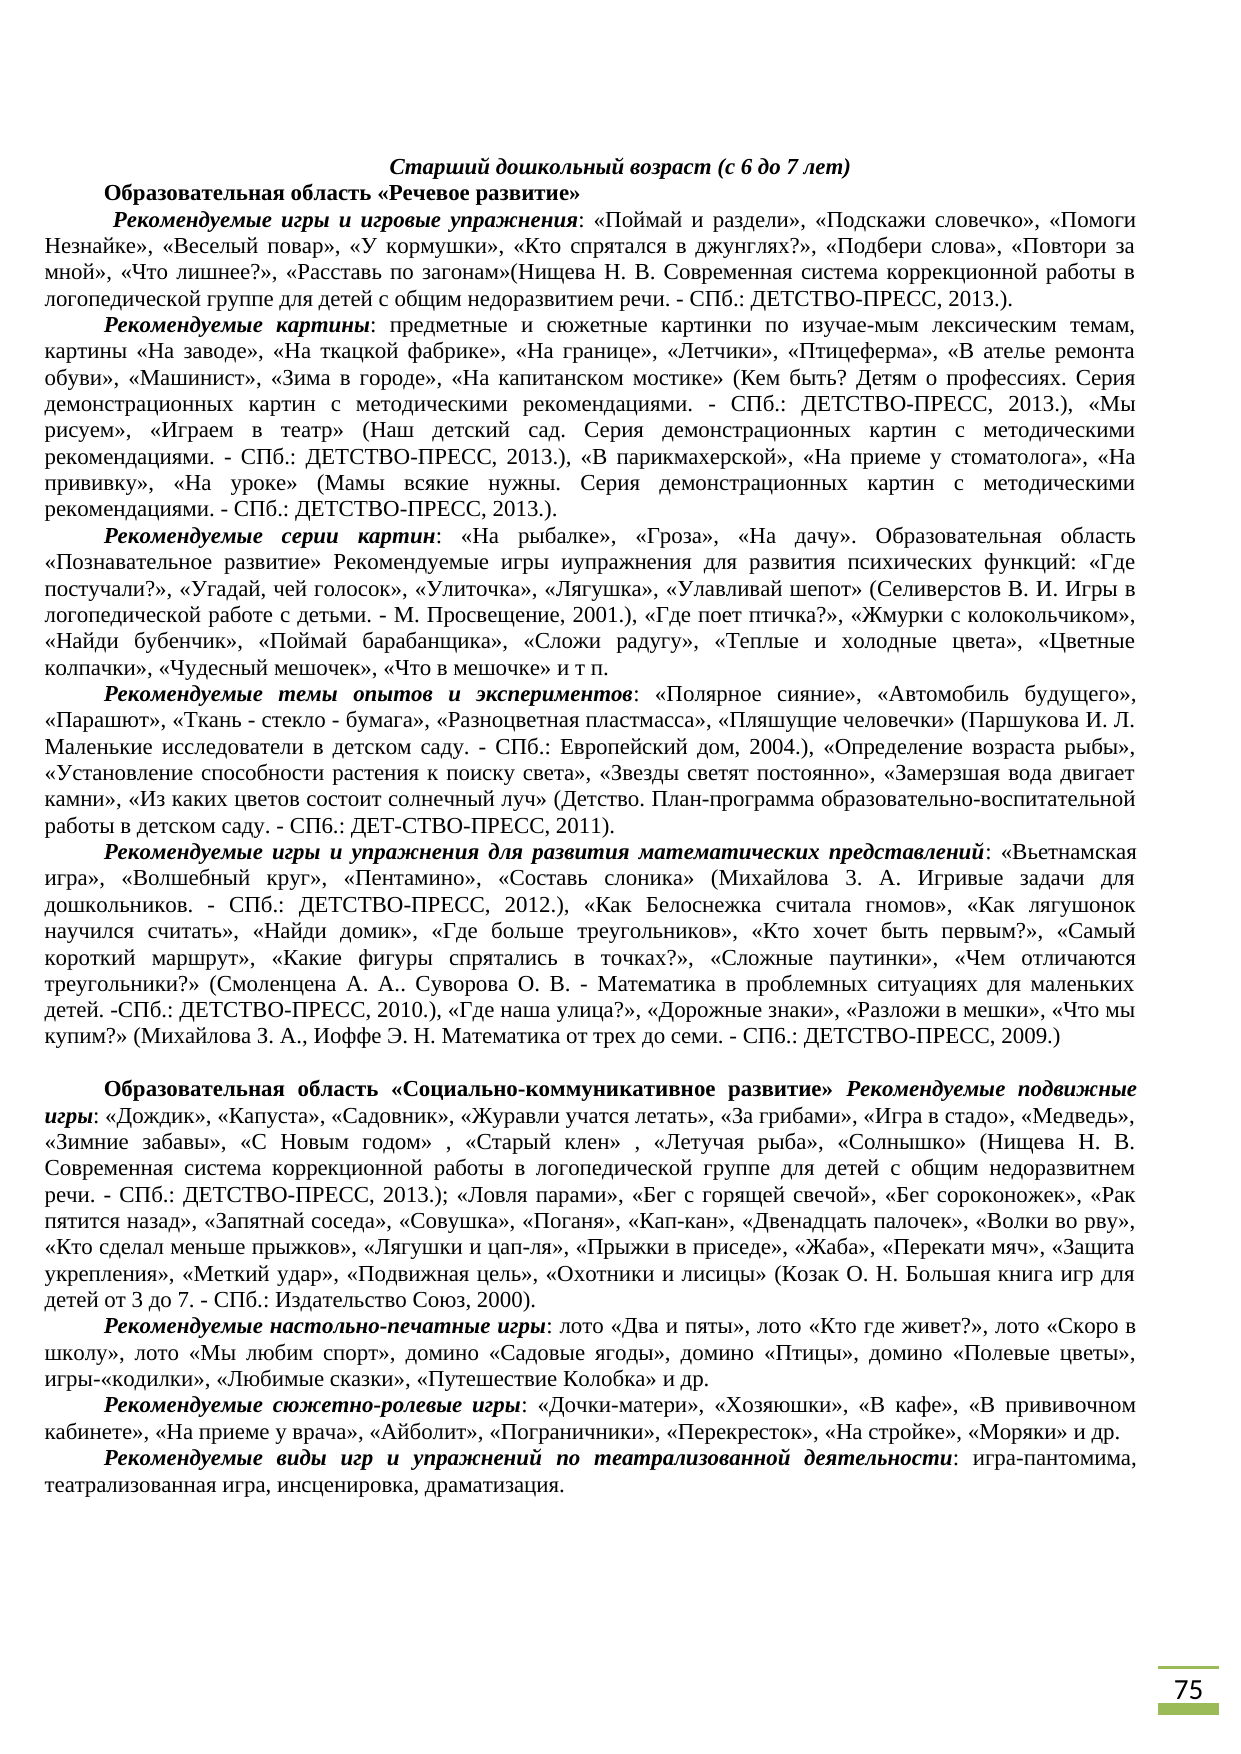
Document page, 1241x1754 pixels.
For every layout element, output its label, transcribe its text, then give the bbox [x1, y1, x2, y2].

text Рекомендуемые настольно-печатные игры: лото «Два и пяты», лото «Кто где живет?», лото «Скоро в школу», лото «Мы любим спорт», домино «Садовые ягоды», домино «Птицы», домино «Полевые цветы», игры-«кодилки», «Любимые сказки», «Путешествие Колобка» и др. [44, 1312, 1137, 1392]
text Рекомендуемые сюжетно-ролевые игры: «Дочки-матери», «Хозяюшки», «В кафе», «В прививочном кабинете», «На приеме у врача», «Айболит», «Пограничники», «Перекресток», «На стройке», «Моряки» и др. [44, 1392, 1137, 1444]
text Старший дошкольный возраст (с 6 до 7 лет) [44, 153, 1137, 179]
text Образовательная область «Речевое развитие» [44, 179, 1137, 206]
text Образовательная область «Социально-коммуникативное развитие» Рекомендуемые подвижные игры: «Дождик», «Капуста», «Садовник», «Журавли учатся летать», «За грибами», «Игра в стадо», «Медведь», «Зимние забавы», «С Новым годом» , «Старый клен» , «Летучая рыба», «Солнышко» (Нищева Н. В. Современная система коррекционной работы в логопедической группе для детей с общим недоразвитнем речи. - СПб.: ДЕТСТВО-ПРЕСС, 2013.); «Ловля парами», «Бег с горящей свечой», «Бег сороконожек», «Рак пятится назад», «Запятнай соседа», «Совушка», «Поганя», «Кап-кан», «Двенадцать палочек», «Волки во рву», «Кто сделал меньше прыжков», «Лягушки и цап-ля», «Прыжки в приседе», «Жаба», «Перекати мяч», «Защита укрепления», «Меткий удар», «Подвижная цель», «Охотники и лисицы» (Козак О. Н. Большая книга игр для детей от 3 до 7. - СПб.: Издательство Союз, 2000). [44, 1075, 1137, 1312]
text Рекомендуемые серии картин: «На рыбалке», «Гроза», «На дачу». Образовательная область «Познавательное развитие» Рекомендуемые игры иупражнения для развития психических функций: «Где постучали?», «Угадай, чей голосок», «Улиточка», «Лягушка», «Улавливай шепот» (Селиверстов В. И. Игры в логопедической работе с детьми. - М. Просвещение, 2001.), «Где поет птичка?», «Жмурки с колокольчиком», «Найди бубенчик», «Поймай барабанщика», «Сложи радугу», «Теплые и холодные цвета», «Цветные колпачки», «Чудесный мешочек», «Что в мешочке» и т п. [44, 522, 1137, 680]
text Рекомендуемые картины: предметные и сюжетные картинки по изучае-мым лексическим темам, картины «На заводе», «На ткацкой фабрике», «На границе», «Летчики», «Птицеферма», «В ателье ремонта обуви», «Машинист», «Зима в городе», «На капитанском мостике» (Кем быть? Детям о профессиях. Серия демонстрационных картин с методическими рекомендациями. - СПб.: ДЕТСТВО-ПРЕСС, 2013.), «Мы рисуем», «Играем в театр» (Наш детский сад. Серия демонстрационных картин с методическими рекомендациями. - СПб.: ДЕТСТВО-ПРЕСС, 2013.), «В парикмахерской», «На приеме у стоматолога», «На прививку», «На уроке» (Мамы всякие нужны. Серия демонстрационных картин с методическими рекомендациями. - СПб.: ДЕТСТВО-ПРЕСС, 2013.). [44, 311, 1137, 522]
text Рекомендуемые игры и игровые упражнения: «Поймай и раздели», «Подскажи словечко», «Помоги Незнайке», «Веселый повар», «У кормушки», «Кто спрятался в джунглях?», «Подбери слова», «Повтори за мной», «Что лишнее?», «Расставь по загонам»(Нищева Н. В. Современная система коррекционной работы в логопедической группе для детей с общим недоразвитием речи. - СПб.: ДЕТСТВО-ПРЕСС, 2013.). [44, 206, 1137, 311]
text Рекомендуемые темы опытов и экспериментов: «Полярное сияние», «Автомобиль будущего», «Парашют», «Ткань - стекло - бумага», «Разноцветная пластмасса», «Пляшущие человечки» (Паршукова И. Л. Маленькие исследователи в детском саду. - СПб.: Европейский дом, 2004.), «Определение возраста рыбы», «Установление способности растения к поиску света», «Звезды светят постоянно», «Замерзшая вода двигает камни», «Из каких цветов состоит солнечный луч» (Детство. План-программа образовательно-воспитательной работы в детском саду. - СП6.: ДЕТ-СТВО-ПРЕСС, 2011). [44, 680, 1137, 838]
text Рекомендуемые виды игр и упражнений по театрализованной деятельности: игра-пантомима, театрализованная игра, инсценировка, драматизация. [44, 1444, 1137, 1497]
text Рекомендуемые игры и упражнения для развития математических представлений: «Вьетнамская игра», «Волшебный круг», «Пентамино», «Составь слоника» (Михайлова 3. А. Игривые задачи для дошкольников. - СПб.: ДЕТСТВО-ПРЕСС, 2012.), «Как Белоснежка считала гномов», «Как лягушонок научился считать», «Найди домик», «Где больше треугольников», «Кто хочет быть первым?», «Самый короткий маршрут», «Какие фигуры спрятались в точках?», «Сложные паутинки», «Чем отличаются треугольники?» (Смоленцена А. А.. Суворова О. В. - Математика в проблемных ситуациях для маленьких детей. -СПб.: ДЕТСТВО-ПРЕСС, 2010.), «Где наша улица?», «Дорожные знаки», «Разложи в мешки», «Что мы купим?» (Михайлова З. А., Иоффе Э. Н. Математика от трех до семи. - СП6.: ДЕТСТВО-ПРЕСС, 2009.) [44, 838, 1137, 1049]
